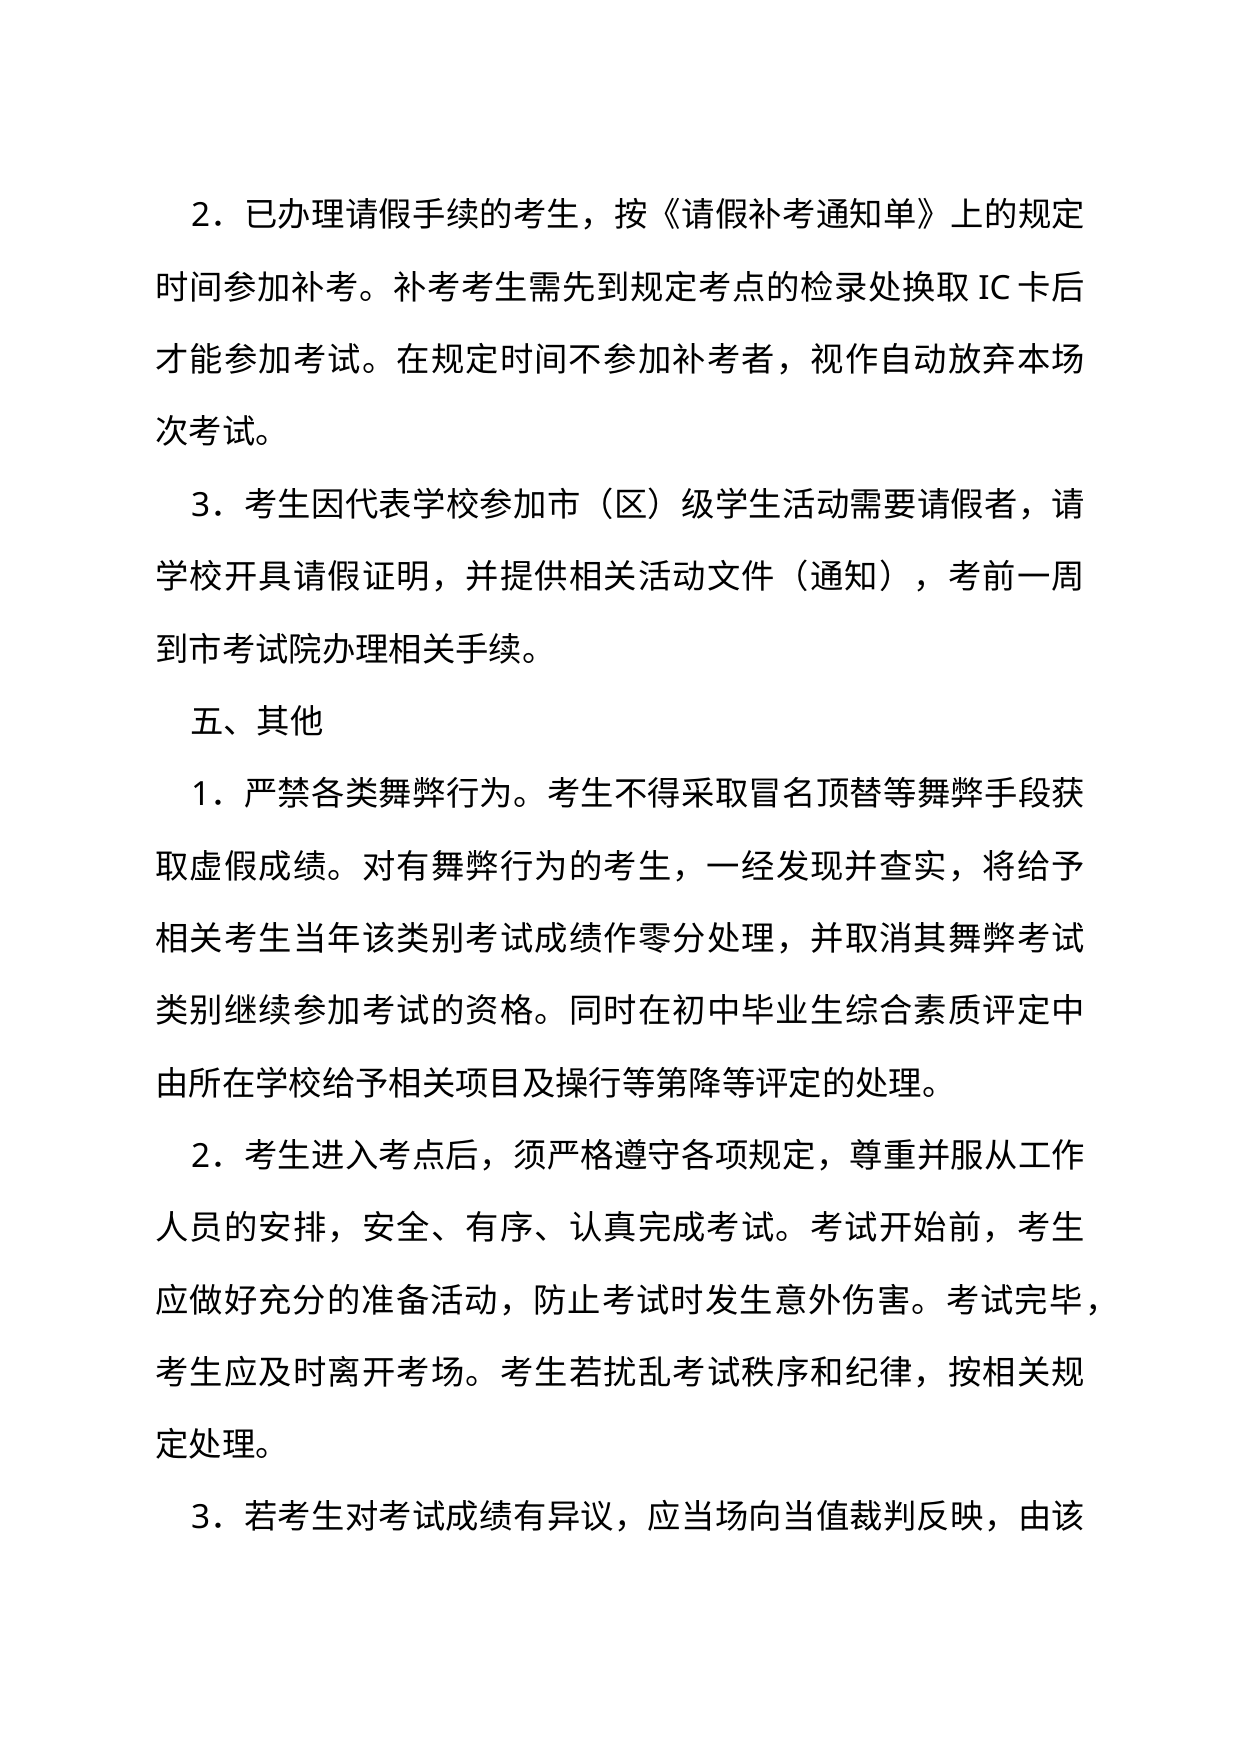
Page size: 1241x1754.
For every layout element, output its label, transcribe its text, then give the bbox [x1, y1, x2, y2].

text 2．已办理请假手续的考生，按《请假补考通知单》上的规定时间参加补考。补考考生需先到规定考点的检录处换取IC卡后才能参加考试。在规定时间不参加补考者，视作自动放弃本场次考试。 [155, 188, 1085, 453]
text 1．严禁各类舞弊行为。考生不得采取冒名顶替等舞弊手段获取虚假成绩。对有舞弊行为的考生，一经发现并查实，将给予相关考生当年该类别考试成绩作零分处理，并取消其舞弊考试类别继续参加考试的资格。同时在初中毕业生综合素质评定中由所在学校给予相关项目及操行等第降等评定的处理。 [155, 767, 1085, 1104]
text 2．考生进入考点后，须严格遵守各项规定，尊重并服从工作人员的安排，安全、有序、认真完成考试。考试开始前，考生应做好充分的准备活动，防止考试时发生意外伤害。考试完毕，考生应及时离开考场。考生若扰乱考试秩序和纪律，按相关规定处理。 [155, 1129, 1085, 1466]
text 3．考生因代表学校参加市（区）级学生活动需要请假者，请学校开具请假证明，并提供相关活动文件（通知），考前一周到市考试院办理相关手续。 [155, 477, 1085, 671]
text 五、其他 [155, 694, 1085, 743]
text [155, 1490, 1085, 1539]
